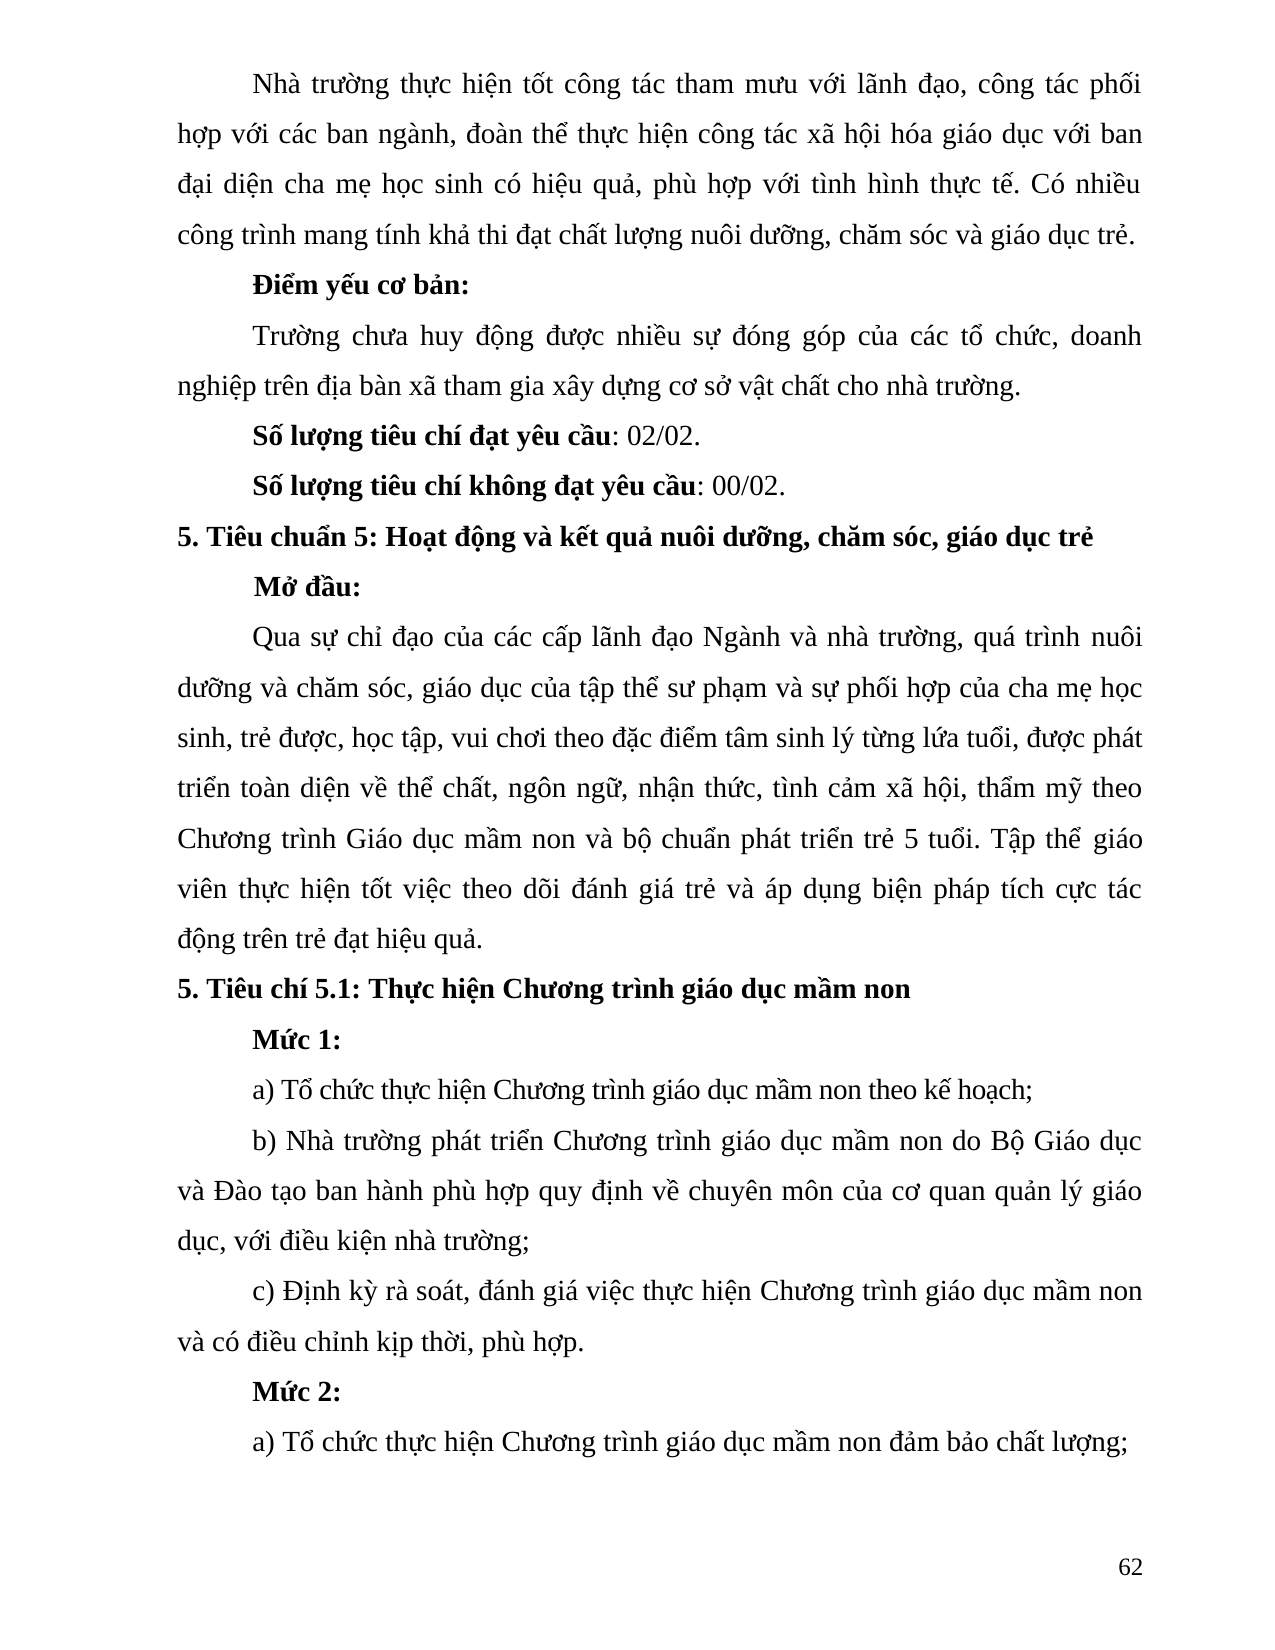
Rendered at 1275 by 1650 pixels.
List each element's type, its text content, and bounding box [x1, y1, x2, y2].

text Mở đầu: [177, 569, 1143, 603]
text c) Định kỳ rà soát, đánh giá việc thực hiện Chương trình giáo dục mầm non và có điều chỉnh kịp thời, phù hợp. [177, 1273, 1143, 1357]
text 5. Tiêu chí 5.1: Thực hiện Chương trình giáo dục mầm non [177, 972, 1143, 1005]
text a) Tổ chức thực hiện Chương trình giáo dục mầm non theo kế hoạch; [177, 1072, 1143, 1106]
text Qua sự chỉ đạo của các cấp lãnh đạo Ngành và nhà trường, quá trình nuôi dưỡng và chăm sóc, giáo dục của tập thể sư phạm và sự phối hợp của cha mẹ học sinh, trẻ được, học tập, vui chơi theo đặc điểm tâm sinh lý từng lứa tuổi, được phát triển toàn diện về thể chất, ngôn ngữ, nhận thức, tình cảm xã hội, thẩm mỹ theo Chương trình Giáo dục mầm non và bộ chuẩn phát triển trẻ 5 tuổi. Tập thể giáo viên thực hiện tốt việc theo dõi đánh giá trẻ và áp dụng biện pháp tích cực tác động trên trẻ đạt hiệu quả. [177, 619, 1143, 955]
text Mức 2: [252, 1374, 1143, 1408]
text Số lượng tiêu chí không đạt yêu cầu: 00/02. [177, 468, 1143, 502]
text 5. Tiêu chuẩn 5: Hoạt động và kết quả nuôi dưỡng, chăm sóc, giáo dục trẻ [177, 519, 1143, 552]
list Nhà trường thực hiện tốt công tác tham mưu với lãnh đạo, công tác phối hợp với các ban ngành, đoàn thể thực hiện công tác xã hội hóa giáo dục với ban đại diện cha mẹ học sinh có hiệu quả, phù hợp với tình hình thực tế. Có nhiều công trình mang tính khả thi đạt chất lượng nuôi dưỡng, chăm sóc và giáo dục trẻ. [177, 66, 1143, 251]
text Mức 1: [252, 1022, 1143, 1056]
text b) Nhà trường phát triển Chương trình giáo dục mầm non do Bộ Giáo dục và Đào tạo ban hành phù hợp quy định về chuyên môn của cơ quan quản lý giáo dục, với điều kiện nhà trường; [177, 1123, 1143, 1257]
text Trường chưa huy động được nhiều sự đóng góp của các tổ chức, doanh nghiệp trên địa bàn xã tham gia xây dựng cơ sở vật chất cho nhà trường. [177, 318, 1143, 401]
text Số lượng tiêu chí đạt yêu cầu: 02/02. [177, 418, 1143, 452]
text Điểm yếu cơ bản: [177, 267, 1143, 301]
text a) Tổ chức thực hiện Chương trình giáo dục mầm non đảm bảo chất lượng; [177, 1424, 1143, 1458]
